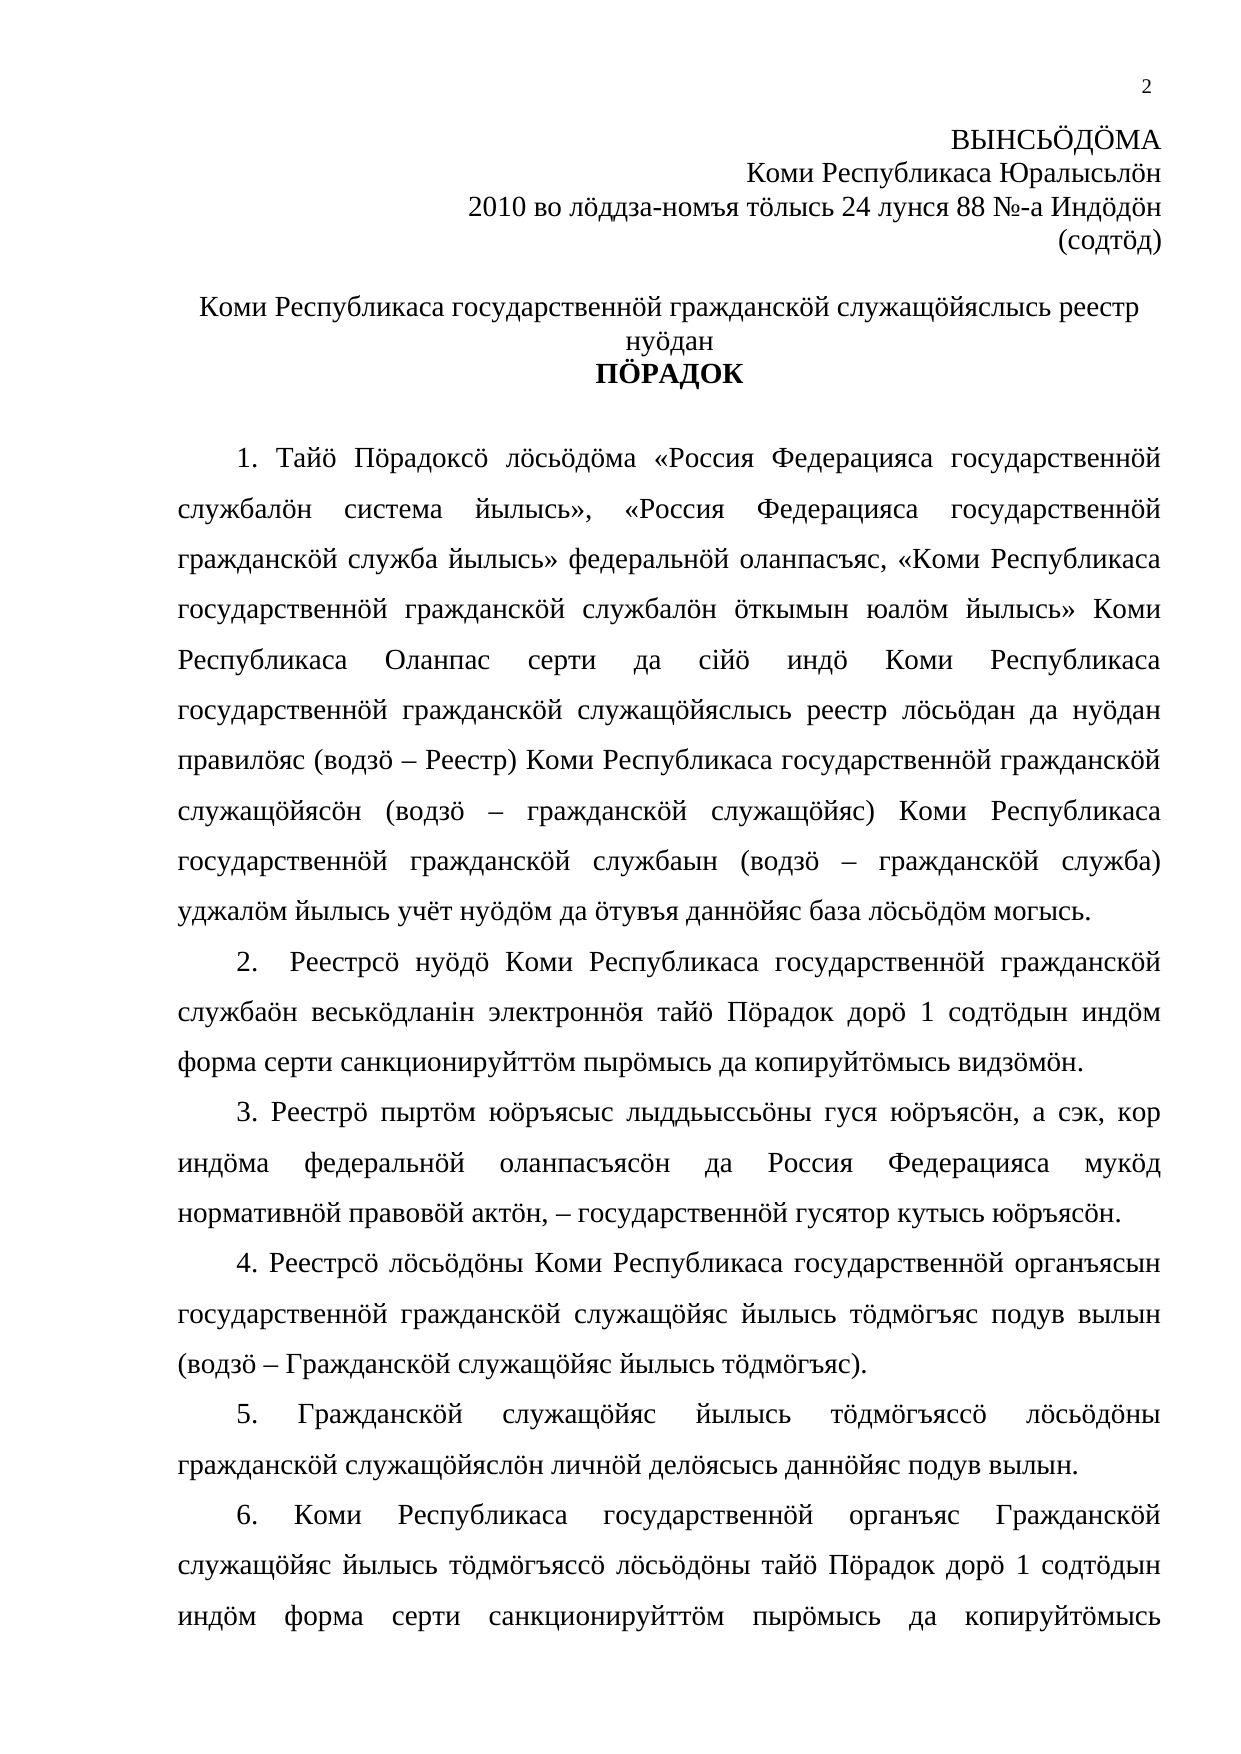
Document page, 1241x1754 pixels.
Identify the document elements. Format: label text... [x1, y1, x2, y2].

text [177, 1497, 1162, 1631]
text (содтöд) [177, 222, 1162, 256]
text 2010 во лöддза-номъя тöлысь 24 лунся 88 №-а Индöдöн [177, 189, 1162, 222]
text 2. Реестрсö нуöдö Коми Республикаса государственнöй гражданскöй службаöн веськöдланiн электроннöя тайö Пöрадок дорö 1 содтöдын индöм форма серти санкционируйттöм пырöмысь да копируйтöмысь видзöмöн. [177, 944, 1162, 1078]
text Коми Республикаса государственнöй гражданскöй служащöйяслысь реестр нуöдан [177, 289, 1162, 357]
text 3. Реестрö пыртöм юöръясыс лыддьыссьöны гуся юöръясöн, а сэк, кор индöма федеральнöй оланпасъясöн да Россия Федерацияса мукöд нормативнöй правовöй актöн, – государственнöй гусятор кутысь юöръясöн. [177, 1094, 1162, 1229]
text 1. Тайö Пöрадоксö лöсьöдöма «Россия Федерацияса государственнöй службалöн система йылысь», «Россия Федерацияса государственнöй гражданскöй служба йылысь» федеральнöй оланпасъяс, «Коми Республикаса государственнöй гражданскöй службалöн öткымын юалöм йылысь» Коми Республикаса Оланпас серти да сiйö индö Коми Республикаса государственнöй гражданскöй служащöйяслысь реестр лöсьöдан да нуöдан правилöяс (водзö – Реестр) Коми Республикаса государственнöй гражданскöй служащöйясöн (водзö – гражданскöй служащöйяс) Коми Республикаса государственнöй гражданскöй службаын (водзö – гражданскöй служба) уджалöм йылысь учёт нуöдöм да öтувъя даннöйяс база лöсьöдöм могысь. [177, 441, 1162, 927]
text Коми Республикаса Юралысьлöн [177, 155, 1162, 189]
text 4. Реестрсö лöсьöдöны Коми Республикаса государственнöй органъясын государственнöй гражданскöй служащöйяс йылысь тöдмöгъяс подув вылын (водзö – Гражданскöй служащöйяс йылысь тöдмöгъяс). [177, 1246, 1162, 1380]
text 5. Гражданскöй служащöйяс йылысь тöдмöгъяссö лöсьöдöны гражданскöй служащöйяслöн личнöй делöясысь даннöйяс подув вылын. [177, 1396, 1162, 1480]
text ВЫНСЬÖДÖМА [177, 122, 1162, 155]
text ПÖРАДОК [177, 357, 1162, 390]
